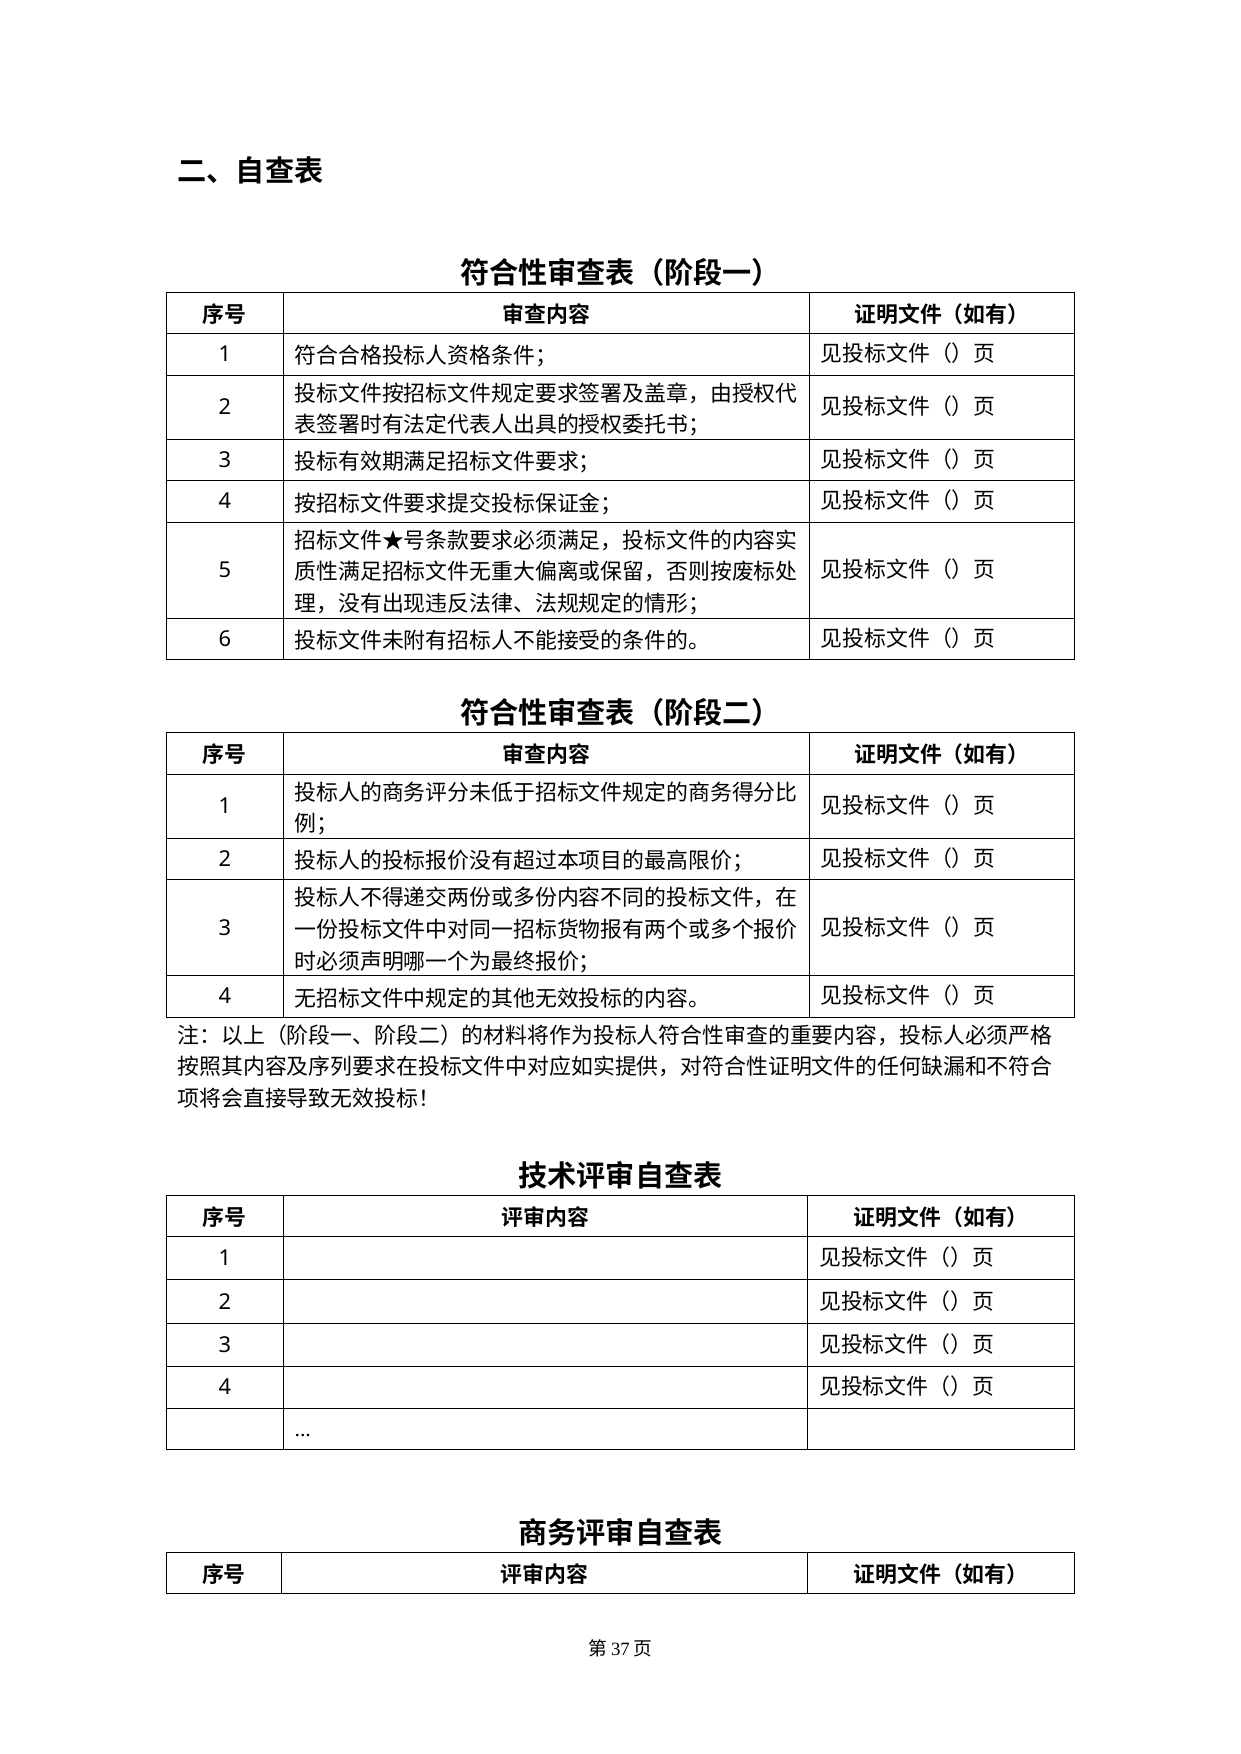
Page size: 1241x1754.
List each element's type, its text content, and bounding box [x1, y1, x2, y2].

table_cell 投标有效期满足招标文件要求； [284, 440, 809, 480]
table_cell 见投标文件（）页 [808, 1237, 1074, 1279]
table_cell 2 [167, 839, 283, 879]
table_header 审查内容 [284, 733, 809, 773]
table_cell 3 [167, 880, 283, 975]
text 注：以上（阶段一、阶段二）的材料将作为投标人符合性审查的重要内容，投标人必须严格按照其内容及序列要求在投标文件中对应如实提供，对符合性证明文件的任何缺漏和不符合项将会直接导致无效投标！ [177, 1018, 1063, 1113]
text 技术评审自查表 [177, 1152, 1063, 1195]
table_header 序号 [167, 1196, 283, 1236]
table_header 序号 [167, 1553, 281, 1593]
table_cell 见投标文件（）页 [808, 1367, 1074, 1407]
table_cell 见投标文件（）页 [810, 619, 1074, 659]
table_header 评审内容 [282, 1553, 807, 1593]
table_cell [284, 1367, 807, 1407]
table_cell 见投标文件（）页 [810, 334, 1074, 374]
table_cell 按招标文件要求提交投标保证金； [284, 481, 809, 522]
table_cell ... [284, 1409, 807, 1449]
table_cell 见投标文件（）页 [810, 440, 1074, 480]
text 符合性审查表（阶段一） [177, 249, 1063, 292]
table_cell [167, 1409, 283, 1449]
table_header 证明文件（如有） [808, 1553, 1074, 1593]
table_cell 1 [167, 334, 283, 374]
table_cell 见投标文件（）页 [810, 376, 1074, 439]
table_cell 投标人不得递交两份或多份内容不同的投标文件，在一份投标文件中对同一招标货物报有两个或多个报价时必须声明哪一个为最终报价； [284, 880, 809, 975]
table_cell 投标人的商务评分未低于招标文件规定的商务得分比例； [284, 775, 809, 838]
table_cell [284, 1280, 807, 1323]
table_cell 见投标文件（）页 [808, 1280, 1074, 1323]
table_cell 4 [167, 976, 283, 1017]
table_header 评审内容 [284, 1196, 807, 1236]
table_cell 4 [167, 1367, 283, 1407]
text 符合性审查表（阶段二） [177, 690, 1063, 732]
table_cell 3 [167, 440, 283, 480]
table_cell 见投标文件（）页 [810, 880, 1074, 975]
table_cell 投标文件未附有招标人不能接受的条件的。 [284, 619, 809, 659]
table_cell 见投标文件（）页 [810, 976, 1074, 1017]
text 商务评审自查表 [177, 1509, 1063, 1552]
table_cell 见投标文件（）页 [810, 523, 1074, 618]
table_cell 招标文件★号条款要求必须满足，投标文件的内容实质性满足招标文件无重大偏离或保留，否则按废标处理，没有出现违反法律、法规规定的情形； [284, 523, 809, 618]
table_header 证明文件（如有） [810, 733, 1074, 773]
table_cell 投标文件按招标文件规定要求签署及盖章，由授权代表签署时有法定代表人出具的授权委托书； [284, 376, 809, 439]
table_cell 投标人的投标报价没有超过本项目的最高限价； [284, 839, 809, 879]
table_header 序号 [167, 293, 283, 333]
table_cell 见投标文件（）页 [810, 775, 1074, 838]
table_cell 6 [167, 619, 283, 659]
table_header 证明文件（如有） [808, 1196, 1074, 1236]
table_header 序号 [167, 733, 283, 773]
table_cell 2 [167, 1280, 283, 1323]
table_header 证明文件（如有） [810, 293, 1074, 333]
table_cell 4 [167, 481, 283, 522]
table_cell 见投标文件（）页 [808, 1324, 1074, 1366]
table_cell 2 [167, 376, 283, 439]
table_cell 1 [167, 775, 283, 838]
table_header 审查内容 [284, 293, 809, 333]
table_cell 5 [167, 523, 283, 618]
table_cell 无招标文件中规定的其他无效投标的内容。 [284, 976, 809, 1017]
table_cell 符合合格投标人资格条件； [284, 334, 809, 374]
text 二、自查表 [177, 148, 1063, 190]
table_cell 1 [167, 1237, 283, 1279]
table_cell [284, 1237, 807, 1279]
table_cell 3 [167, 1324, 283, 1366]
table_cell [284, 1324, 807, 1366]
table_cell 见投标文件（）页 [810, 839, 1074, 879]
table_cell [808, 1409, 1074, 1449]
table_cell 见投标文件（）页 [810, 481, 1074, 522]
